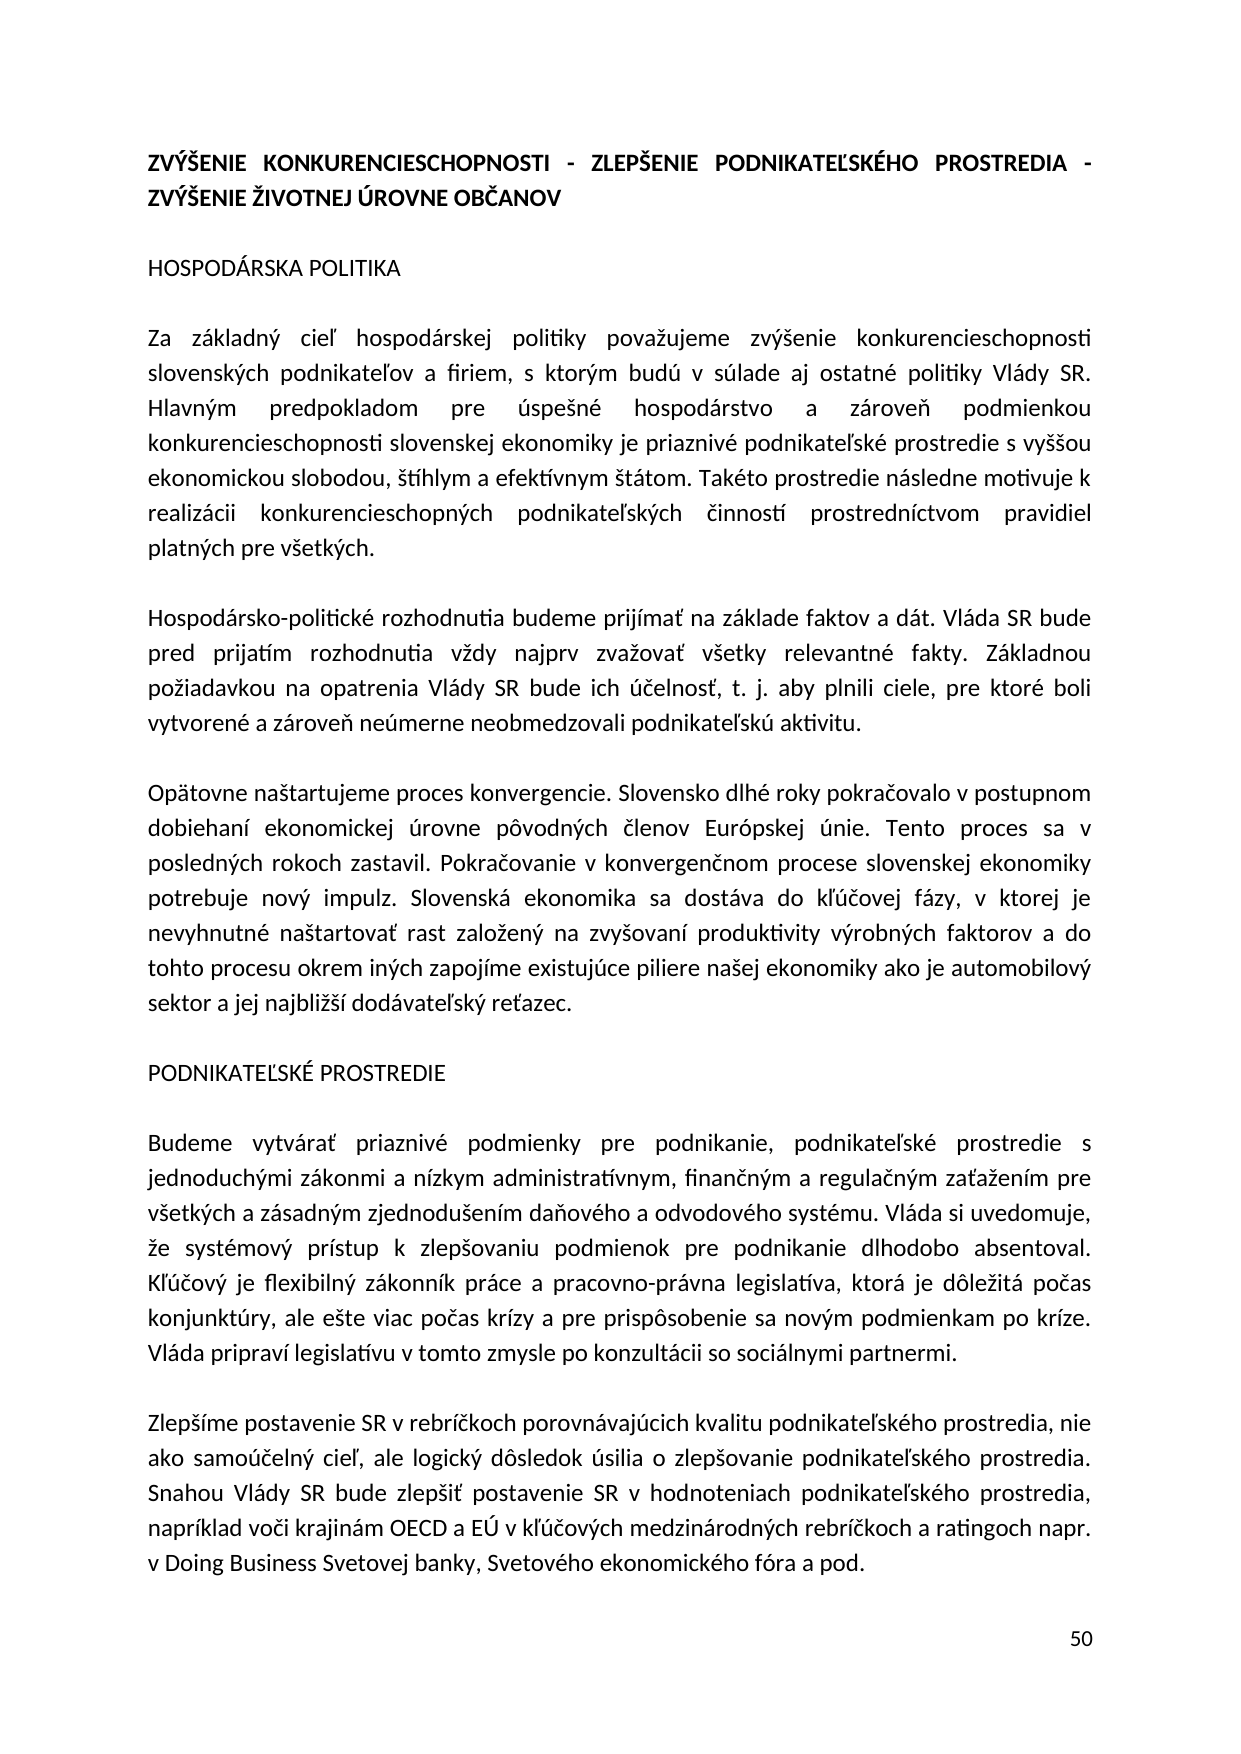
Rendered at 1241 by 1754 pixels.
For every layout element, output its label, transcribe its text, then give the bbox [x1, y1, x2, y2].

text ZVÝŠENIE KONKURENCIESCHOPNOSTI - ZLEPŠENIE PODNIKATEĽSKÉHO PROSTREDIA - ZVÝŠENIE ŽIVOTNEJ ÚROVNE OBČANOV [148, 148, 1093, 213]
text HOSPODÁRSKA POLITIKA [148, 253, 1093, 283]
text Opätovne naštartujeme proces konvergencie. Slovensko dlhé roky pokračovalo v postupnom dobiehaní ekonomickej úrovne pôvodných členov Európskej únie. Tento proces sa v posledných rokoch zastavil. Pokračovanie v konvergenčnom procese slovenskej ekonomiky potrebuje nový impulz. Slovenská ekonomika sa dostáva do kľúčovej fázy, v ktorej je nevyhnutné naštartovať rast založený na zvyšovaní produktivity výrobných faktorov a do tohto procesu okrem iných zapojíme existujúce piliere našej ekonomiky ako je automobilový sektor a jej najbližší dodávateľský reťazec. [148, 778, 1093, 1018]
text Budeme vytvárať priaznivé podmienky pre podnikanie, podnikateľské prostredie s jednoduchými zákonmi a nízkym administratívnym, finančným a regulačným zaťažením pre všetkých a zásadným zjednodušením daňového a odvodového systému. Vláda si uvedomuje, že systémový prístup k zlepšovaniu podmienok pre podnikanie dlhodobo absentoval. Kľúčový je flexibilný zákonník práce a pracovno-právna legislatíva, ktorá je dôležitá počas konjunktúry, ale ešte viac počas krízy a pre prispôsobenie sa novým podmienkam po kríze. Vláda pripraví legislatívu v tomto zmysle po konzultácii so sociálnymi partnermi. [148, 1128, 1093, 1368]
text Zlepšíme postavenie SR v rebríčkoch porovnávajúcich kvalitu podnikateľského prostredia, nie ako samoúčelný cieľ, ale logický dôsledok úsilia o zlepšovanie podnikateľského prostredia. Snahou Vlády SR bude zlepšiť postavenie SR v hodnoteniach podnikateľského prostredia, napríklad voči krajinám OECD a EÚ v kľúčových medzinárodných rebríčkoch a ratingoch napr. v Doing Business Svetovej banky, Svetového ekonomického fóra a pod. [148, 1408, 1093, 1578]
text Hospodársko-politické rozhodnutia budeme prijímať na základe faktov a dát. Vláda SR bude pred prijatím rozhodnutia vždy najprv zvažovať všetky relevantné fakty. Základnou požiadavkou na opatrenia Vlády SR bude ich účelnosť, t. j. aby plnili ciele, pre ktoré boli vytvorené a zároveň neúmerne neobmedzovali podnikateľskú aktivitu. [148, 603, 1093, 738]
text PODNIKATEĽSKÉ PROSTREDIE [148, 1058, 1093, 1088]
text Za základný cieľ hospodárskej politiky považujeme zvýšenie konkurencieschopnosti slovenských podnikateľov a firiem, s ktorým budú v súlade aj ostatné politiky Vlády SR. Hlavným predpokladom pre úspešné hospodárstvo a zároveň podmienkou konkurencieschopnosti slovenskej ekonomiky je priaznivé podnikateľské prostredie s vyššou ekonomickou slobodou, štíhlym a efektívnym štátom. Takéto prostredie následne motivuje k realizácii konkurencieschopných podnikateľských činností prostredníctvom pravidiel platných pre všetkých. [148, 323, 1093, 563]
